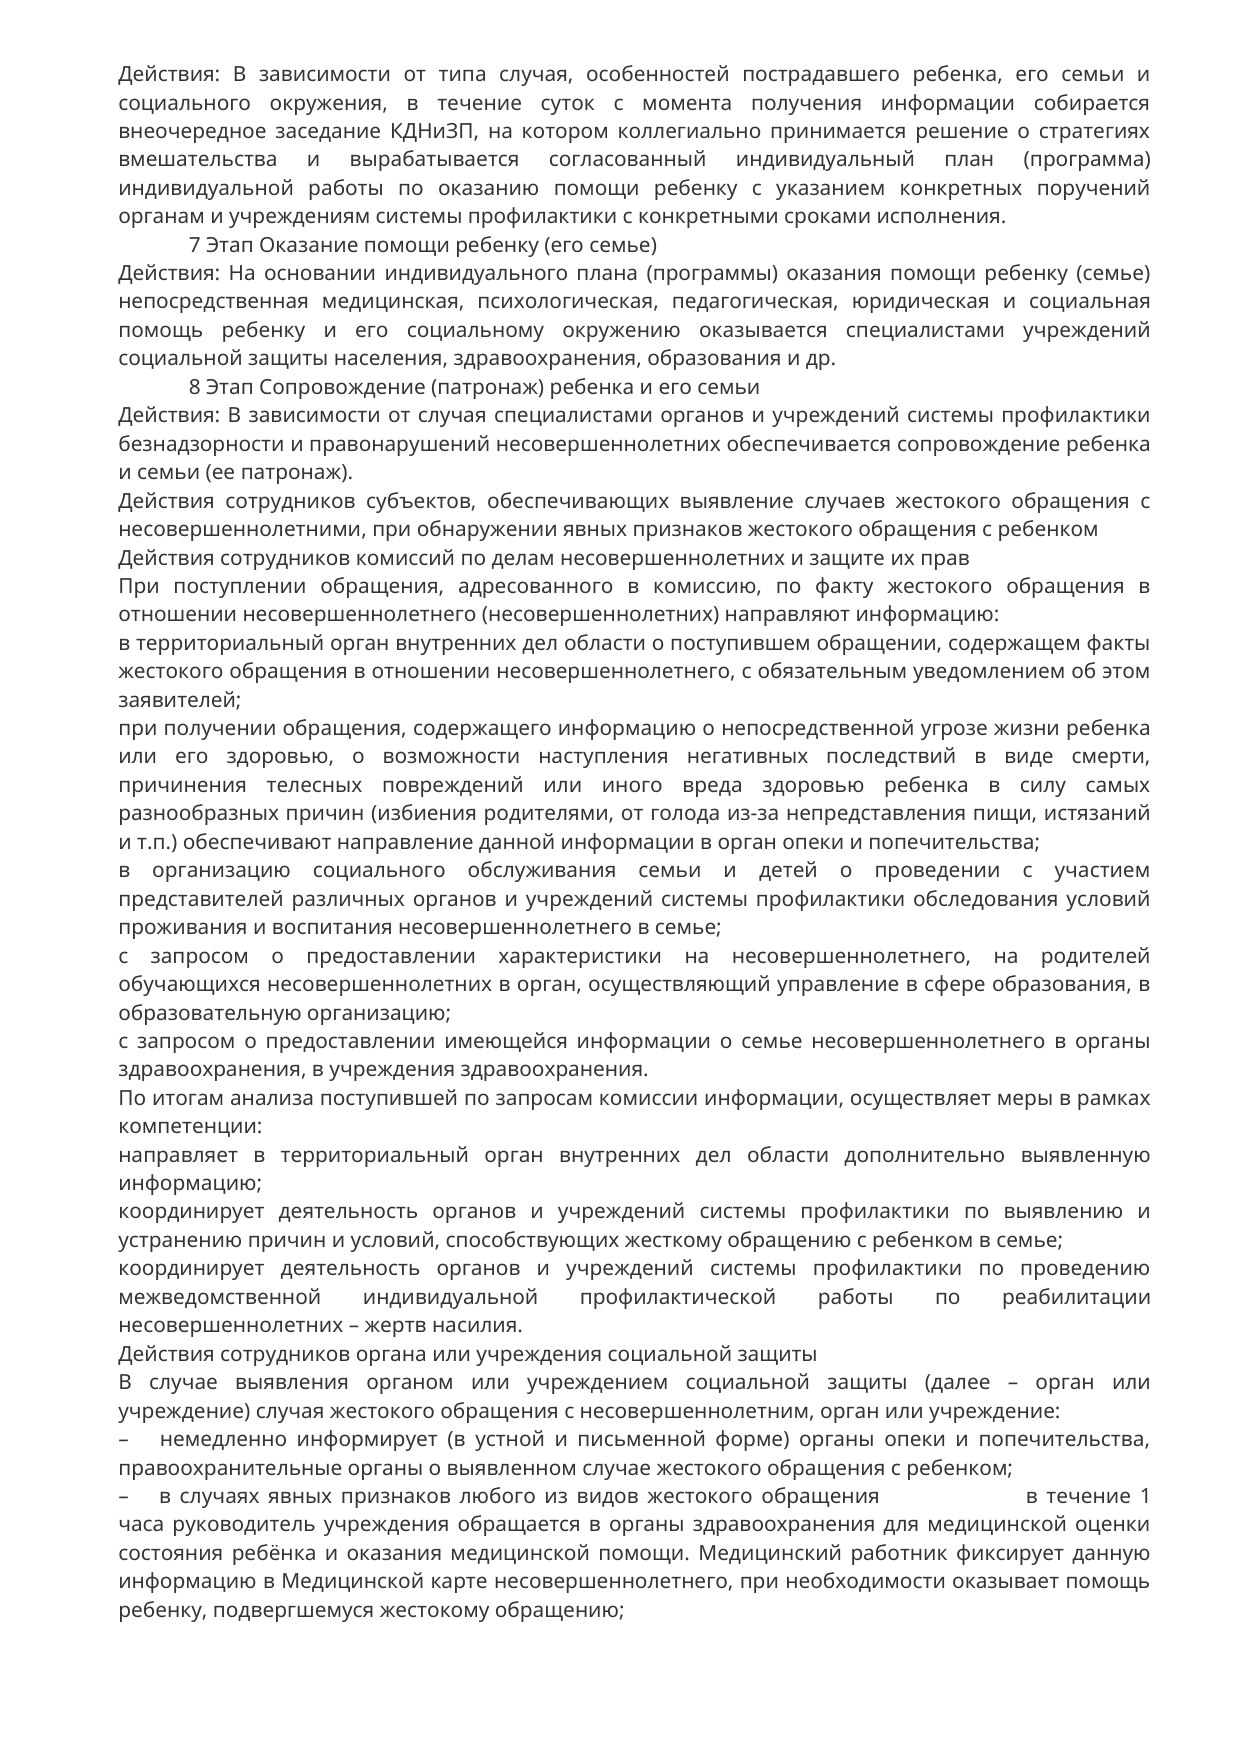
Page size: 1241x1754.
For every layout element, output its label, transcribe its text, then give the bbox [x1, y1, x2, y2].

text Действия сотрудников органа или учреждения социальной защиты [118, 1339, 1152, 1367]
text – немедленно информирует (в устной и письменной форме) органы опеки и попечительства, правоохранительные органы о выявленном случае жестокого обращения с ребенком; [118, 1424, 1152, 1481]
text При поступлении обращения, адресованного в комиссию, по факту жестокого обращения в отношении несовершеннолетнего (несовершеннолетних) направляют информацию: [118, 571, 1152, 628]
text Действия: В зависимости от случая специалистами органов и учреждений системы профилактики безнадзорности и правонарушений несовершеннолетних обеспечивается сопровождение ребенка и семьи (ее патронаж). [118, 400, 1152, 486]
text при получении обращения, содержащего информацию о непосредственной угрозе жизни ребенка или его здоровью, о возможности наступления негативных последствий в виде смерти, причинения телесных повреждений или иного вреда здоровью ребенка в силу самых разнообразных причин (избиения родителями, от голода из-за непредставления пищи, истязаний и т.п.) обеспечивают направление данной информации в орган опеки и попечительства; [118, 713, 1152, 855]
text 8 Этап Сопровождение (патронаж) ребенка и его семьи [118, 372, 1152, 400]
text Действия сотрудников субъектов, обеспечивающих выявление случаев жестокого обращения с несовершеннолетними, при обнаружении явных признаков жестокого обращения с ребенком [118, 486, 1152, 543]
text с запросом о предоставлении характеристики на несовершеннолетнего, на родителей обучающихся несовершеннолетних в орган, осуществляющий управление в сфере образования, в образовательную организацию; [118, 941, 1152, 1026]
text в территориальный орган внутренних дел области о поступившем обращении, содержащем факты жестокого обращения в отношении несовершеннолетнего, с обязательным уведомлением об этом заявителей; [118, 628, 1152, 713]
text По итогам анализа поступившей по запросам комиссии информации, осуществляет меры в рамках компетенции: [118, 1083, 1152, 1140]
text Действия: В зависимости от типа случая, особенностей пострадавшего ребенка, его семьи и социального окружения, в течение суток с момента получения информации собирается внеочередное заседание КДНиЗП, на котором коллегиально принимается решение о стратегиях вмешательства и вырабатывается согласованный индивидуальный план (программа) индивидуальной работы по оказанию помощи ребенку с указанием конкретных поручений органам и учреждениям системы профилактики с конкретными сроками исполнения. [118, 59, 1152, 230]
text направляет в территориальный орган внутренних дел области дополнительно выявленную информацию; [118, 1140, 1152, 1197]
text Действия: На основании индивидуального плана (программы) оказания помощи ребенку (семье) непосредственная медицинская, психологическая, педагогическая, юридическая и социальная помощь ребенку и его социальному окружению оказывается специалистами учреждений социальной защиты населения, здравоохранения, образования и др. [118, 258, 1152, 372]
text координирует деятельность органов и учреждений системы профилактики по выявлению и устранению причин и условий, способствующих жесткому обращению с ребенком в семье; [118, 1197, 1152, 1253]
text В случае выявления органом или учреждением социальной защиты (далее – орган или учреждение) случая жестокого обращения с несовершеннолетним, орган или учреждение: [118, 1367, 1152, 1424]
text Действия сотрудников комиссий по делам несовершеннолетних и защите их прав [118, 543, 1152, 571]
text в организацию социального обслуживания семьи и детей о проведении с участием представителей различных органов и учреждений системы профилактики обследования условий проживания и воспитания несовершеннолетнего в семье; [118, 855, 1152, 941]
text – в случаях явных признаков любого из видов жестокого обращения в течение 1 часа руководитель учреждения обращается в органы здравоохранения для медицинской оценки состояния ребёнка и оказания медицинской помощи. Медицинский работник фиксирует данную информацию в Медицинской карте несовершеннолетнего, при необходимости оказывает помощь ребенку, подвергшемуся жестокому обращению; [118, 1481, 1152, 1623]
text координирует деятельность органов и учреждений системы профилактики по проведению межведомственной индивидуальной профилактической работы по реабилитации несовершеннолетних – жертв насилия. [118, 1253, 1152, 1339]
text 7 Этап Оказание помощи ребенку (его семье) [118, 230, 1152, 258]
text с запросом о предоставлении имеющейся информации о семье несовершеннолетнего в органы здравоохранения, в учреждения здравоохранения. [118, 1026, 1152, 1083]
